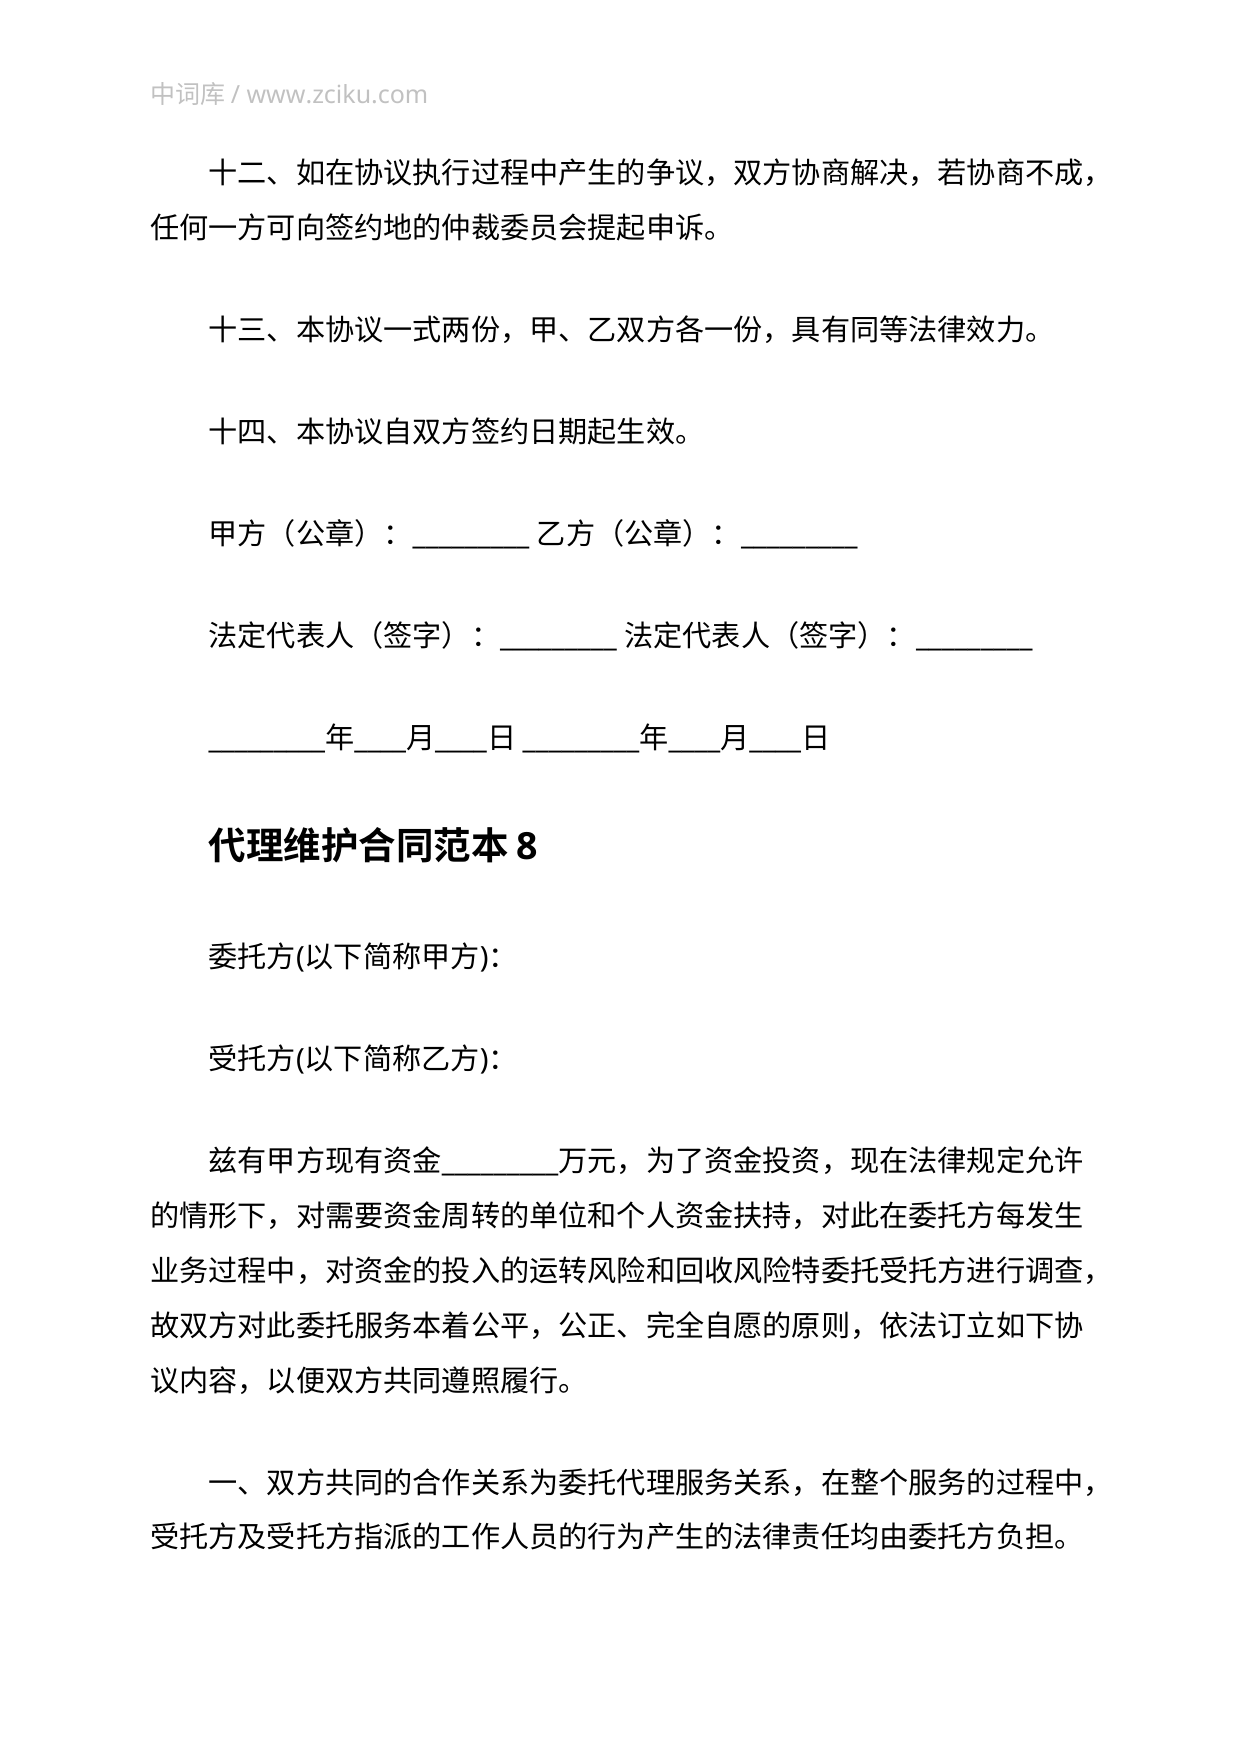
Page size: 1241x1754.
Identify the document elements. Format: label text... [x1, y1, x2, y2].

text 受托方(以下简称乙方)： [150, 1036, 1090, 1078]
text 十四、本协议自双方签约日期起生效。 [150, 408, 1090, 451]
text 代理维护合同范本8 [150, 816, 1090, 871]
text 十二、如在协议执行过程中产生的争议，双方协商解决，若协商不成，任何一方可向签约地的仲裁委员会提起申诉。 [150, 150, 1090, 247]
text 十三、本协议一式两份，甲、乙双方各一份，具有同等法律效力。 [150, 307, 1090, 349]
text 甲方（公章）：_________ 乙方（公章）：_________ [150, 510, 1090, 553]
text 兹有甲方现有资金_________万元，为了资金投资，现在法律规定允许的情形下，对需要资金周转的单位和个人资金扶持，对此在委托方每发生业务过程中，对资金的投入的运转风险和回收风险特委托受托方进行调查，故双方对此委托服务本着公平，公正、完全自愿的原则，依法订立如下协议内容，以便双方共同遵照履行。 [150, 1138, 1090, 1400]
text 一、双方共同的合作关系为委托代理服务关系，在整个服务的过程中，受托方及受托方指派的工作人员的行为产生的法律责任均由委托方负担。 [150, 1459, 1090, 1556]
text 法定代表人（签字）：_________ 法定代表人（签字）：_________ [150, 612, 1090, 654]
text 委托方(以下简称甲方)： [150, 934, 1090, 976]
text _________年____月____日 _________年____月____日 [150, 714, 1090, 757]
